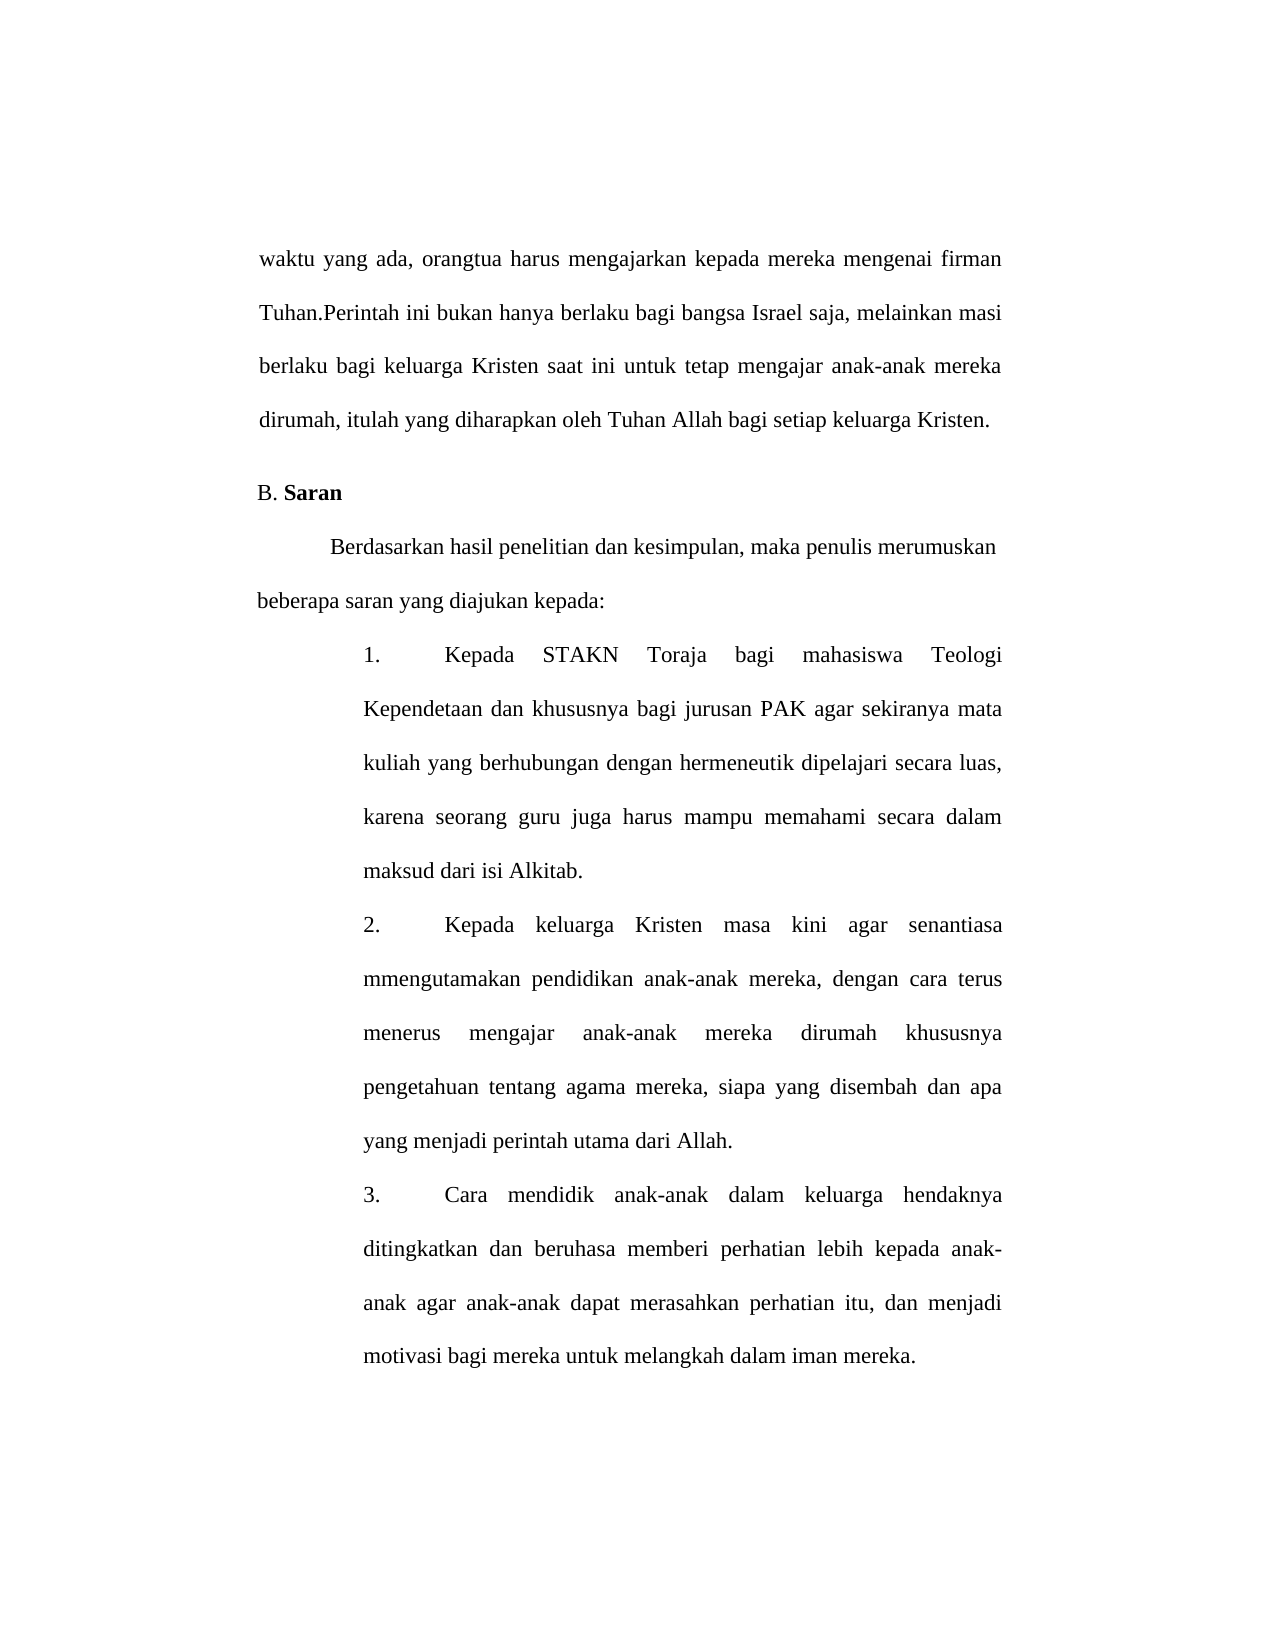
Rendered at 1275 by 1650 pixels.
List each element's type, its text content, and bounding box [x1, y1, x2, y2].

list Cara mendidik anak-anak dalam keluarga hendaknya ditingkatkan dan beruhasa memberi perhatian lebih kepada anak-anak agar anak-anak dapat merasahkan perhatian itu, dan menjadi motivasi bagi mereka untuk melangkah dalam iman mereka. [363, 1159, 1003, 1375]
text Berdasarkan hasil penelitian dan kesimpulan, maka penulis merumuskan beberapa saran yang diajukan kepada: [257, 511, 1003, 619]
text B. Saran [257, 457, 1003, 511]
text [259, 223, 1003, 439]
list Kepada STAKN Toraja bagi mahasiswa Teologi Kependetaan dan khususnya bagi jurusan PAK agar sekiranya mata kuliah yang berhubungan dengan hermeneutik dipelajari secara luas, karena seorang guru juga harus mampu memahami secara dalam maksud dari isi Alkitab. [363, 619, 1003, 889]
list Kepada keluarga Kristen masa kini agar senantiasa mmengutamakan pendidikan anak-anak mereka, dengan cara terus menerus mengajar anak-anak mereka dirumah khususnya pengetahuan tentang agama mereka, siapa yang disembah dan apa yang menjadi perintah utama dari Allah. [363, 889, 1003, 1159]
